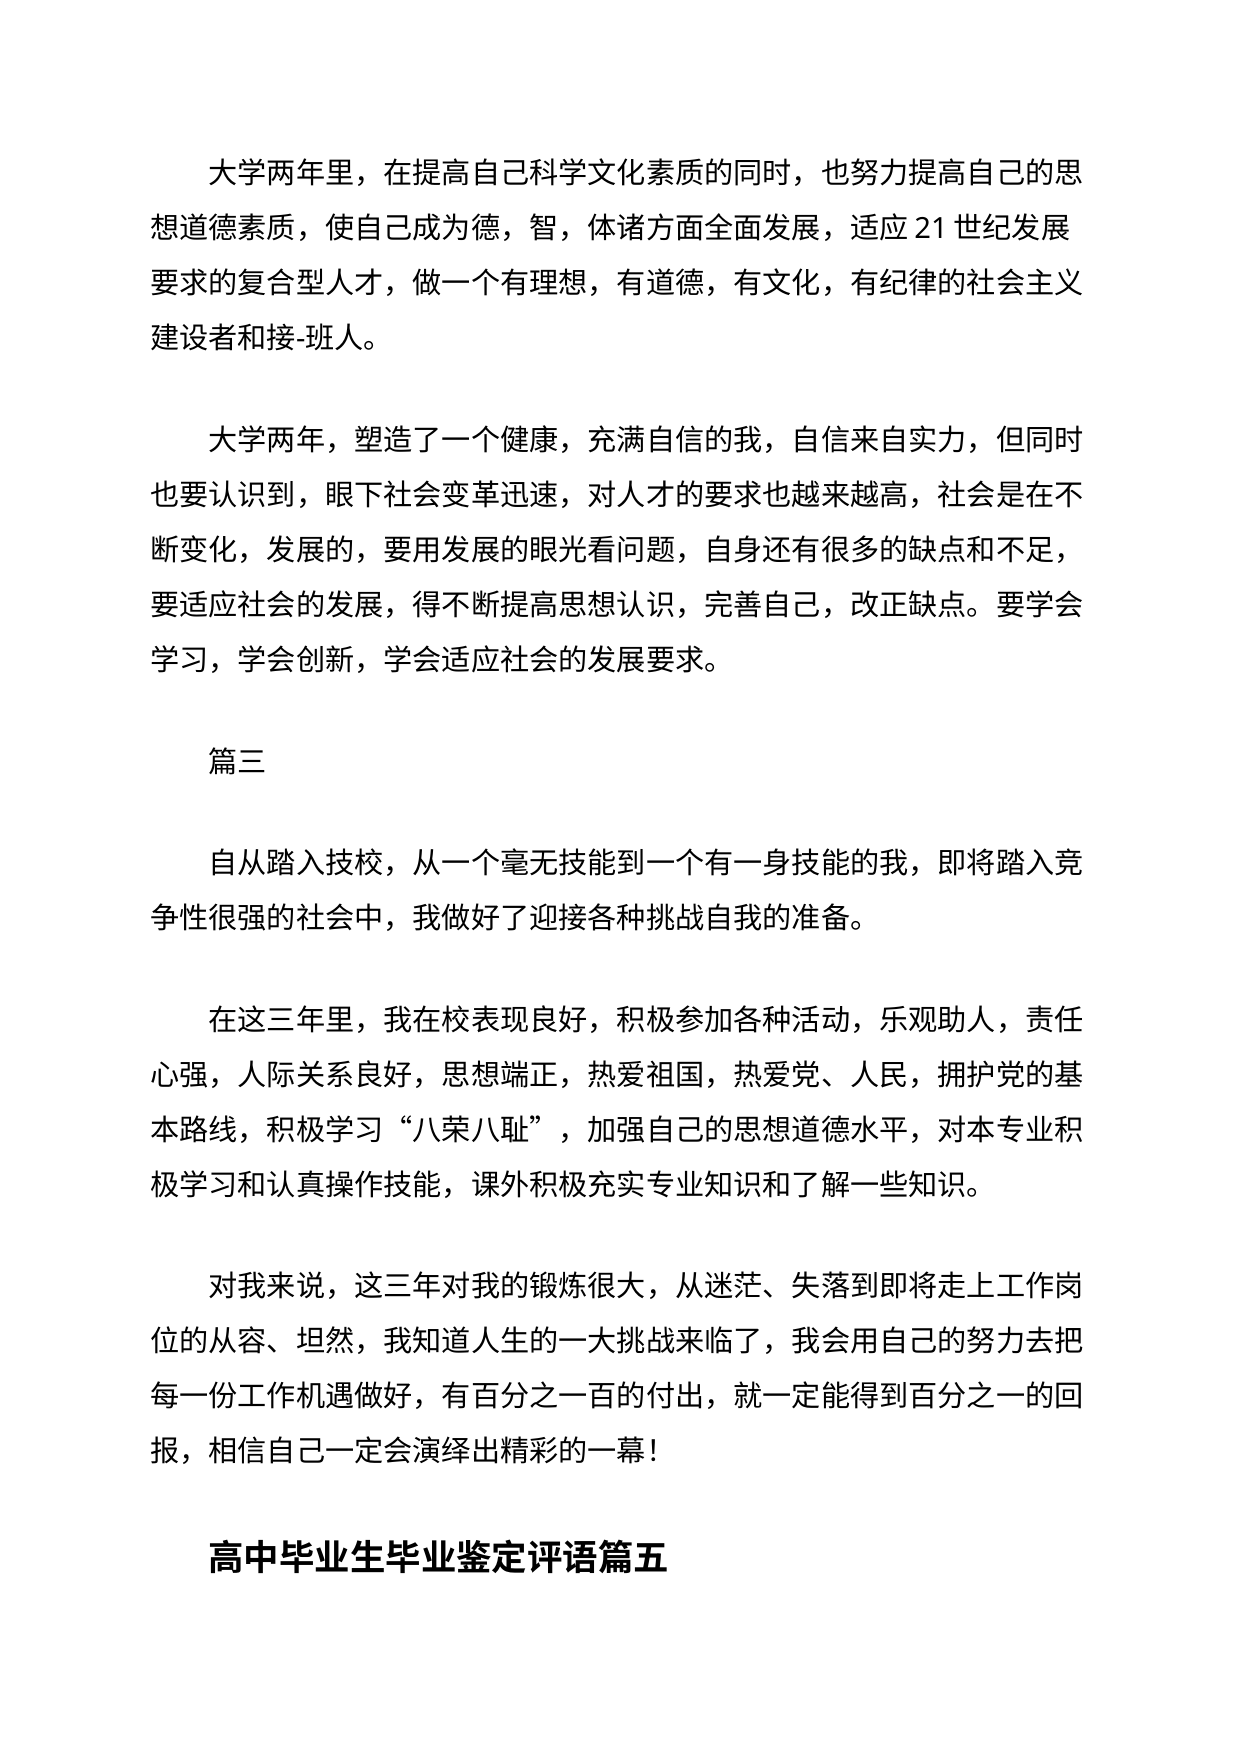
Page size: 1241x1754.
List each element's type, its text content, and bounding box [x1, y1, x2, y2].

text 自从踏入技校，从一个毫无技能到一个有一身技能的我，即将踏入竞争性很强的社会中，我做好了迎接各种挑战自我的准备。 [150, 840, 1090, 937]
text 对我来说，这三年对我的锻炼很大，从迷茫、失落到即将走上工作岗位的从容、坦然，我知道人生的一大挑战来临了，我会用自己的努力去把每一份工作机遇做好，有百分之一百的付出，就一定能得到百分之一的回报，相信自己一定会演绎出精彩的一幕！ [150, 1263, 1090, 1470]
text 大学两年，塑造了一个健康，充满自信的我，自信来自实力，但同时也要认识到，眼下社会变革迅速，对人才的要求也越来越高，社会是在不断变化，发展的，要用发展的眼光看问题，自身还有很多的缺点和不足，要适应社会的发展，得不断提高思想认识，完善自己，改正缺点。要学会学习，学会创新，学会适应社会的发展要求。 [150, 417, 1090, 679]
text 高中毕业生毕业鉴定评语篇五 [150, 1529, 1090, 1581]
text 大学两年里，在提高自己科学文化素质的同时，也努力提高自己的思想道德素质，使自己成为德，智，体诸方面全面发展，适应21世纪发展要求的复合型人才，做一个有理想，有道德，有文化，有纪律的社会主义建设者和接-班人。 [150, 150, 1090, 357]
text 篇三 [150, 738, 1090, 780]
text 在这三年里，我在校表现良好，积极参加各种活动，乐观助人，责任心强，人际关系良好，思想端正，热爱祖国，热爱党、人民，拥护党的基本路线，积极学习“八荣八耻”，加强自己的思想道德水平，对本专业积极学习和认真操作技能，课外积极充实专业知识和了解一些知识。 [150, 997, 1090, 1203]
